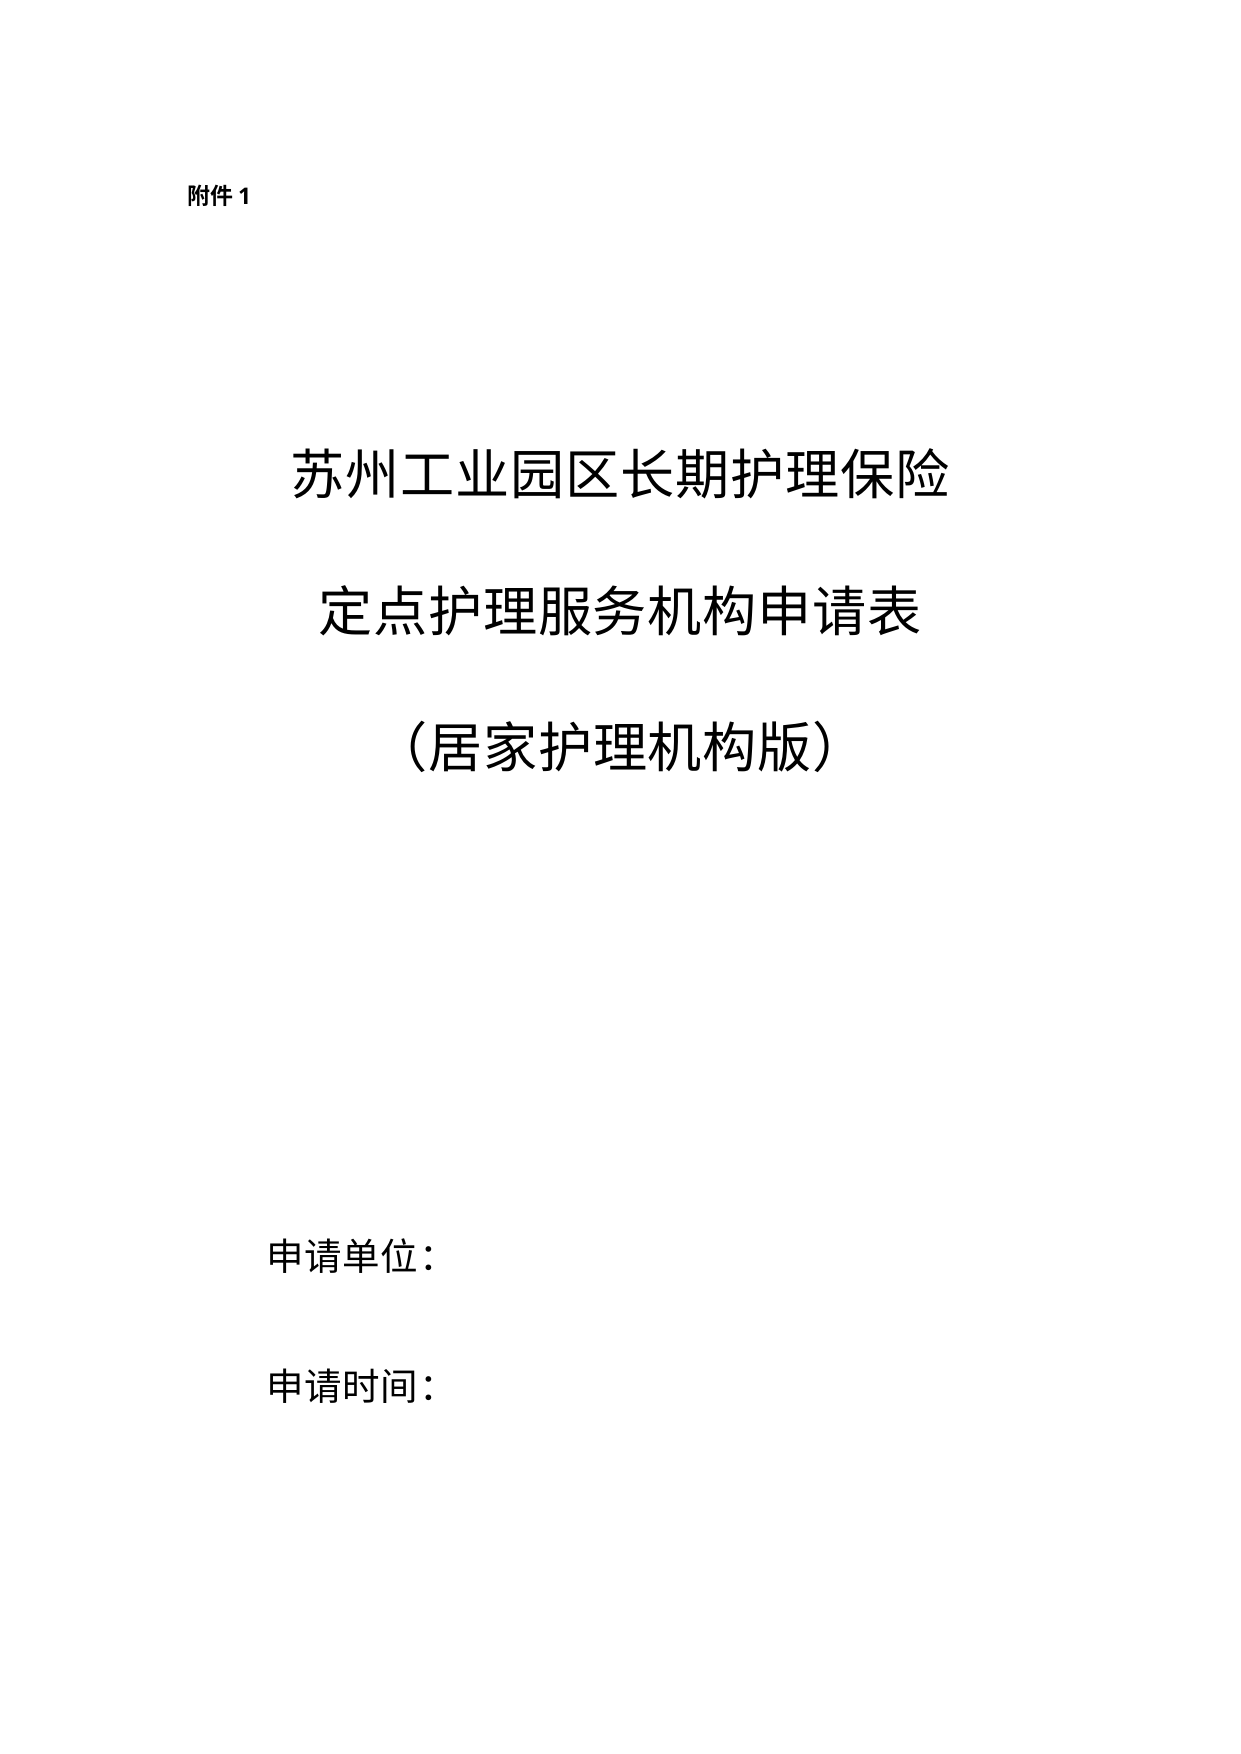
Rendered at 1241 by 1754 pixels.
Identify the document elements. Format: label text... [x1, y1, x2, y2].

text 苏州工业园区长期护理保险 [187, 422, 1053, 519]
text 申请时间： [187, 1352, 1053, 1417]
text 附件1 [187, 162, 1053, 227]
text （居家护理机构版） [187, 695, 1053, 793]
text 申请单位： [187, 1222, 1053, 1287]
text 定点护理服务机构申请表 [187, 559, 1053, 656]
